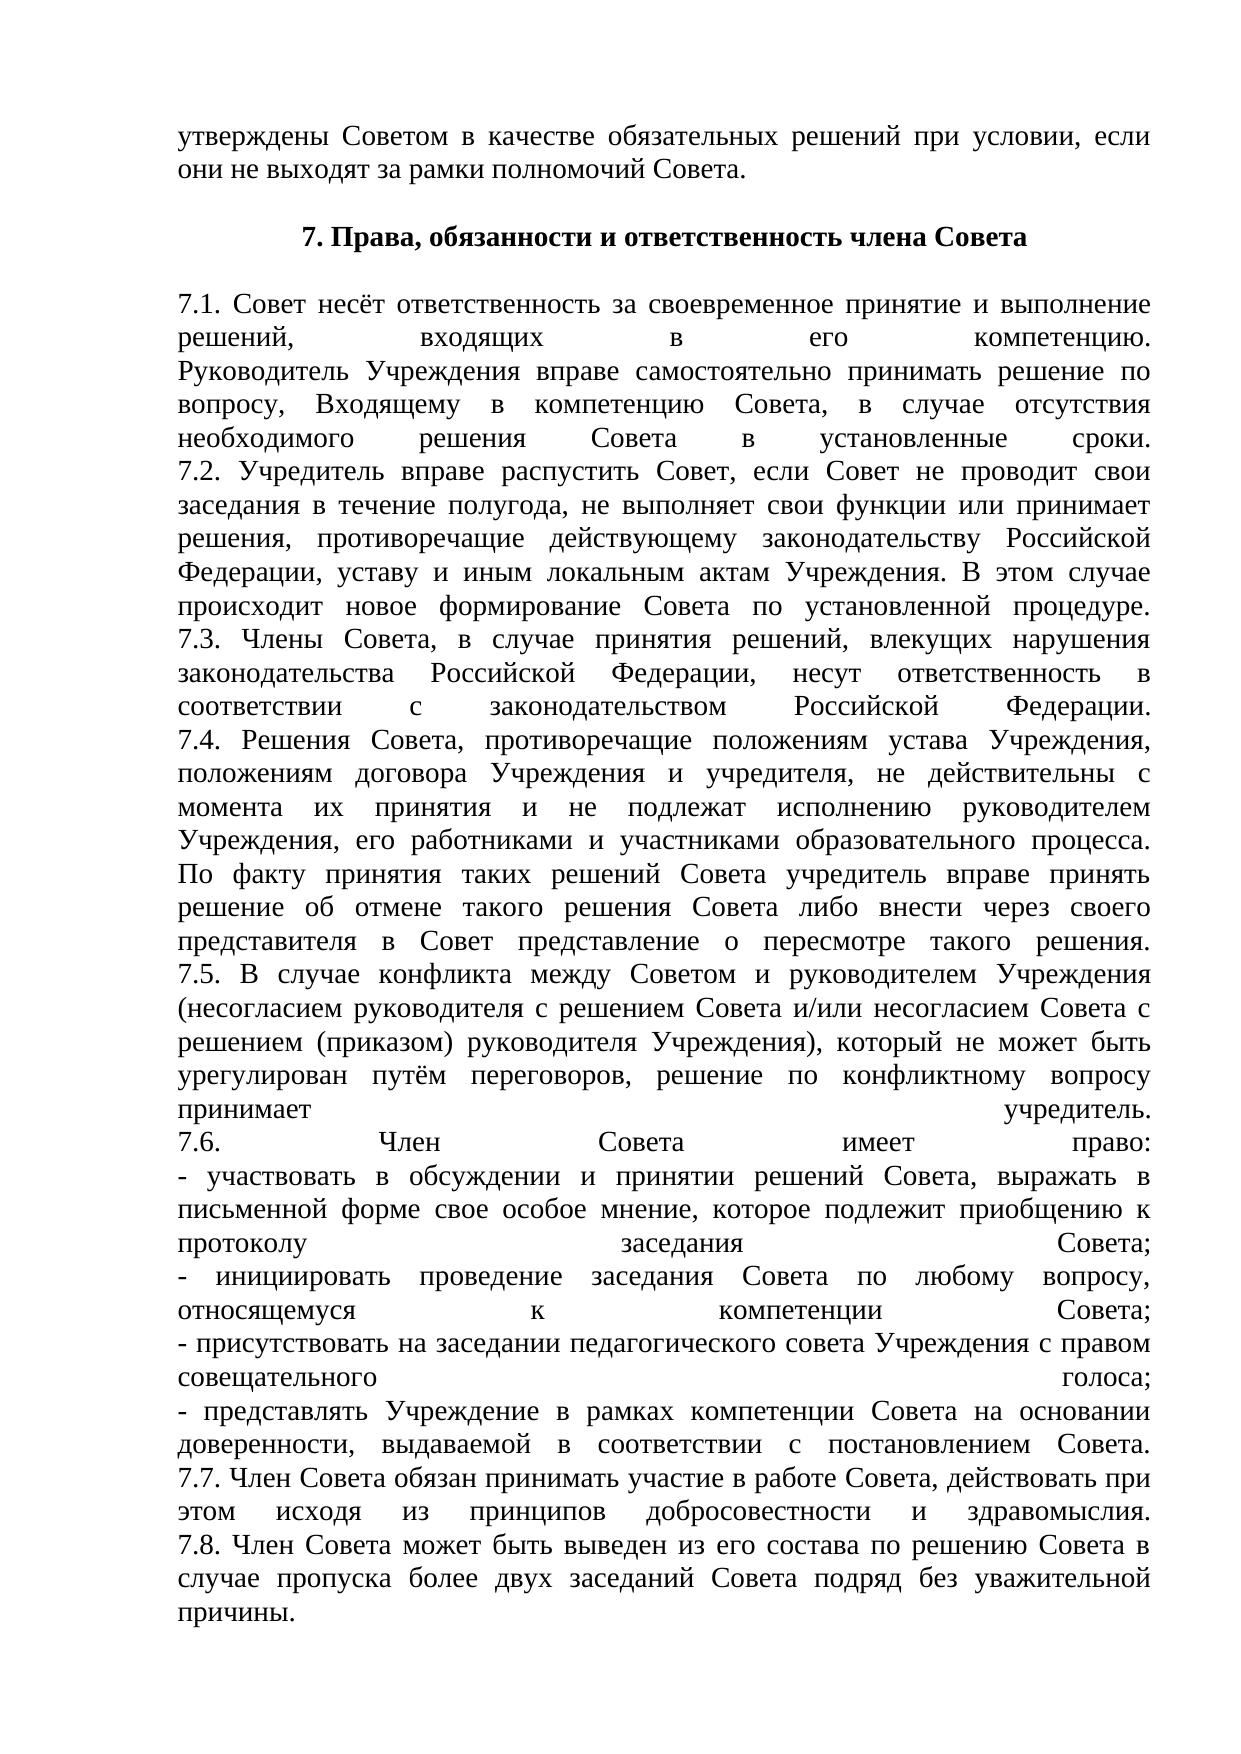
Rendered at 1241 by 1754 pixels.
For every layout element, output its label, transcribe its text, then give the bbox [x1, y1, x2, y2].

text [177, 252, 1152, 1627]
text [177, 118, 1152, 185]
text 7. Права, обязанности и ответственность члена Совета [177, 185, 1152, 252]
